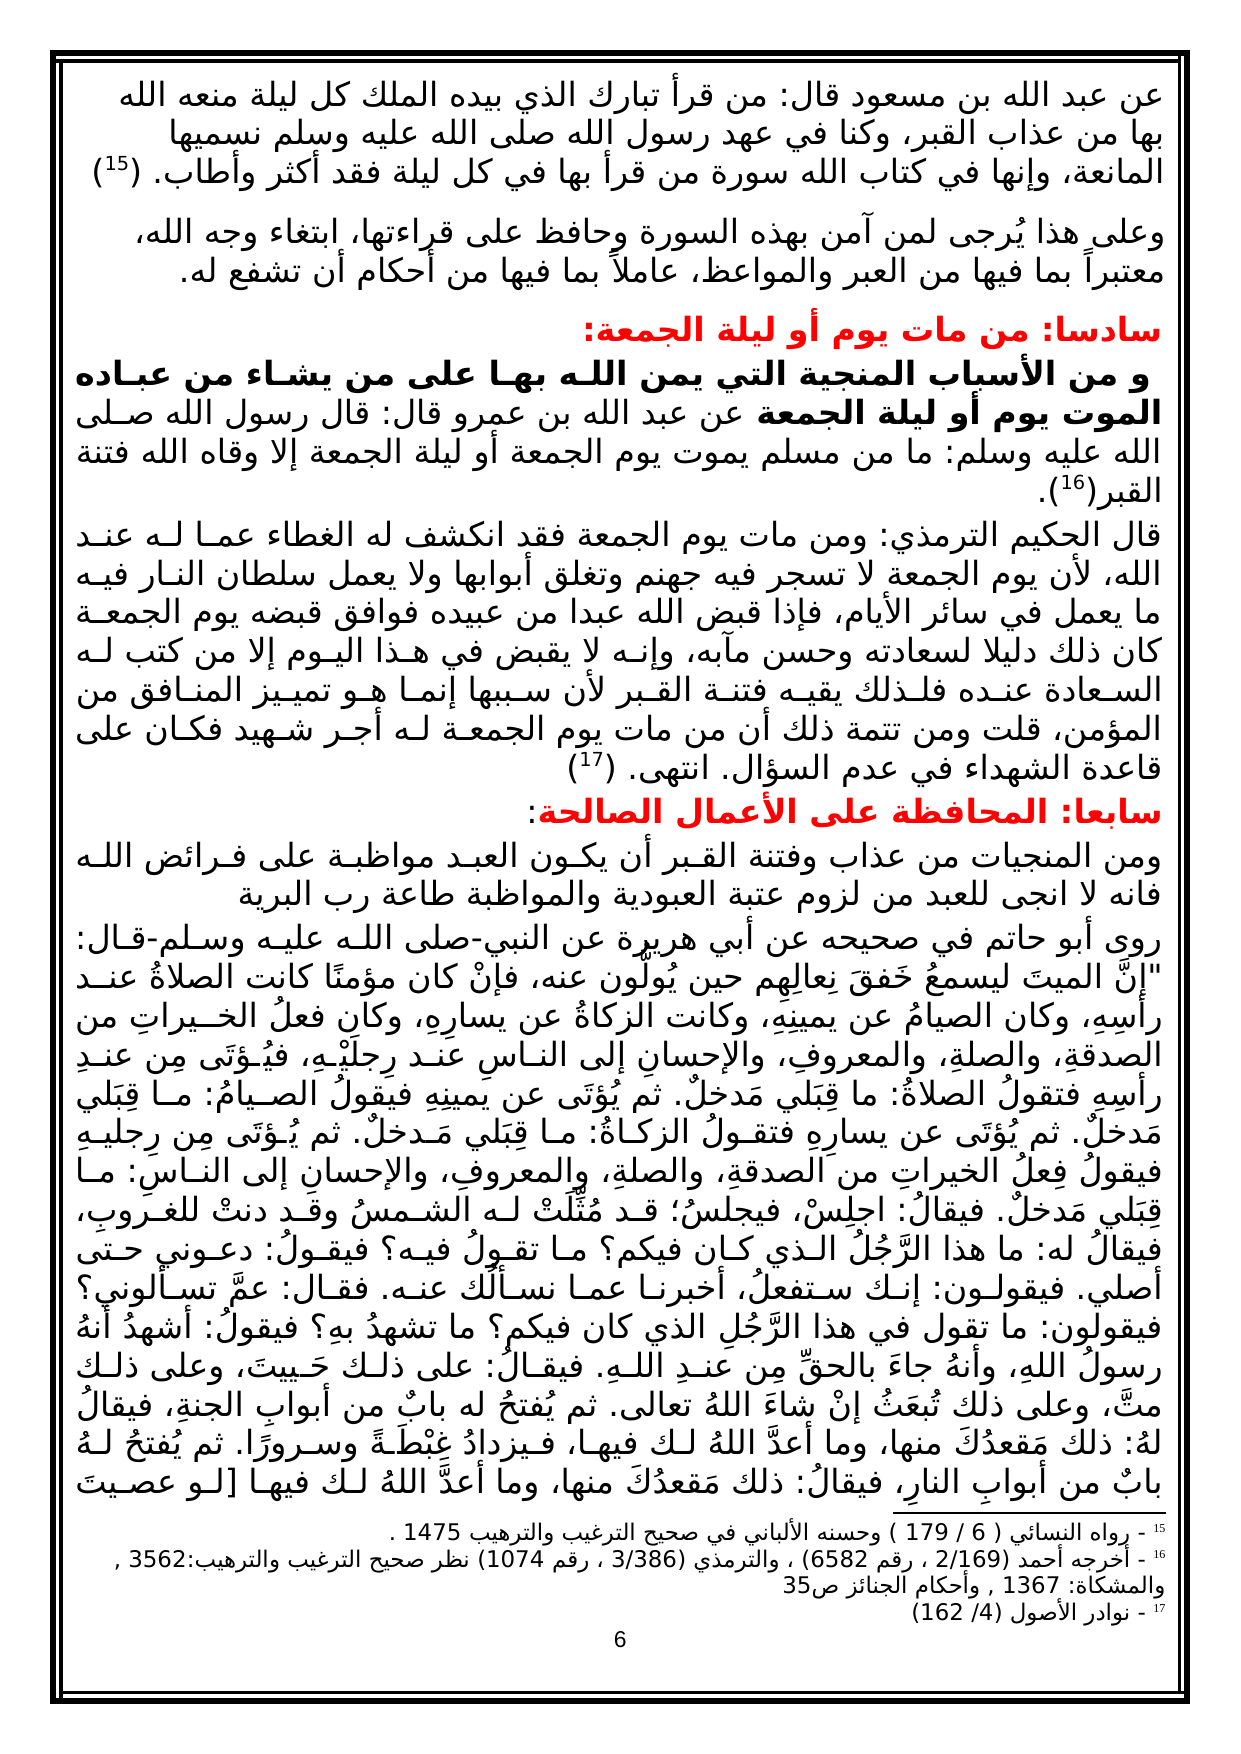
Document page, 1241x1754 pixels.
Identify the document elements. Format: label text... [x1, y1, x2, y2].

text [75, 919, 1162, 1502]
text قال الحكيم الترمذي: ومن مات يوم الجمعة فقد انكشف له الغطاء عما له عند الله، لأن يوم الجمعة لا تسجر فيه جهنم وتغلق أبوابها ولا يعمل سلطان النار فيه ما يعمل في سائر الأيام، فإذا قبض الله عبدا من عبيده فوافق قبضه يوم الجمعة كان ذلك دليلا لسعادته وحسن مآبه، وإنه لا يقبض في هذا اليوم إلا من كتب له السعادة عنده فلذلك يقيه فتنة القبر لأن سببها إنما هو تمييز المنافق من المؤمن، قلت ومن تتمة ذلك أن من مات يوم الجمعة له أجر شهيد فكان على قاعدة الشهداء في عدم السؤال. انتهى. () [75, 515, 1162, 787]
text و من الأسباب المنجية التي يمن الله بها على من يشاء من عباده الموت يوم أو ليلة الجمعة عن عبد الله بن عمرو قال: قال رسول الله صلى الله عليه وسلم: ما من مسلم يموت يوم الجمعة أو ليلة الجمعة إلا وقاه الله فتنة القبر(). [75, 355, 1162, 510]
text سابعا: المحافظة على الأعمال الصالحة: [75, 792, 1162, 831]
text سادسا: من مات يوم أو ليلة الجمعة: [75, 311, 1162, 350]
text عن عبد الله بن مسعود قال: من قرأ تبارك الذي بيده الملك كل ليلة منعه الله بها من عذاب القبر، وكنا في عهد رسول الله صلى الله عليه وسلم نسميها المانعة، وإنها في كتاب الله سورة من قرأ بها في كل ليلة فقد أكثر وأطاب. () [75, 75, 1165, 192]
text ومن المنجيات من عذاب وفتنة القبر أن يكون العبد مواظبة على فرائض الله فانه لا انجى للعبد من لزوم عتبة العبودية والمواظبة طاعة رب البرية [75, 836, 1162, 914]
text وعلى هذا يُرجى لمن آمن بهذه السورة وحافظ على قراءتها، ابتغاء وجه الله، معتبراً بما فيها من العبر والمواعظ، عاملاً بما فيها من أحكام أن تشفع له. [75, 212, 1165, 290]
